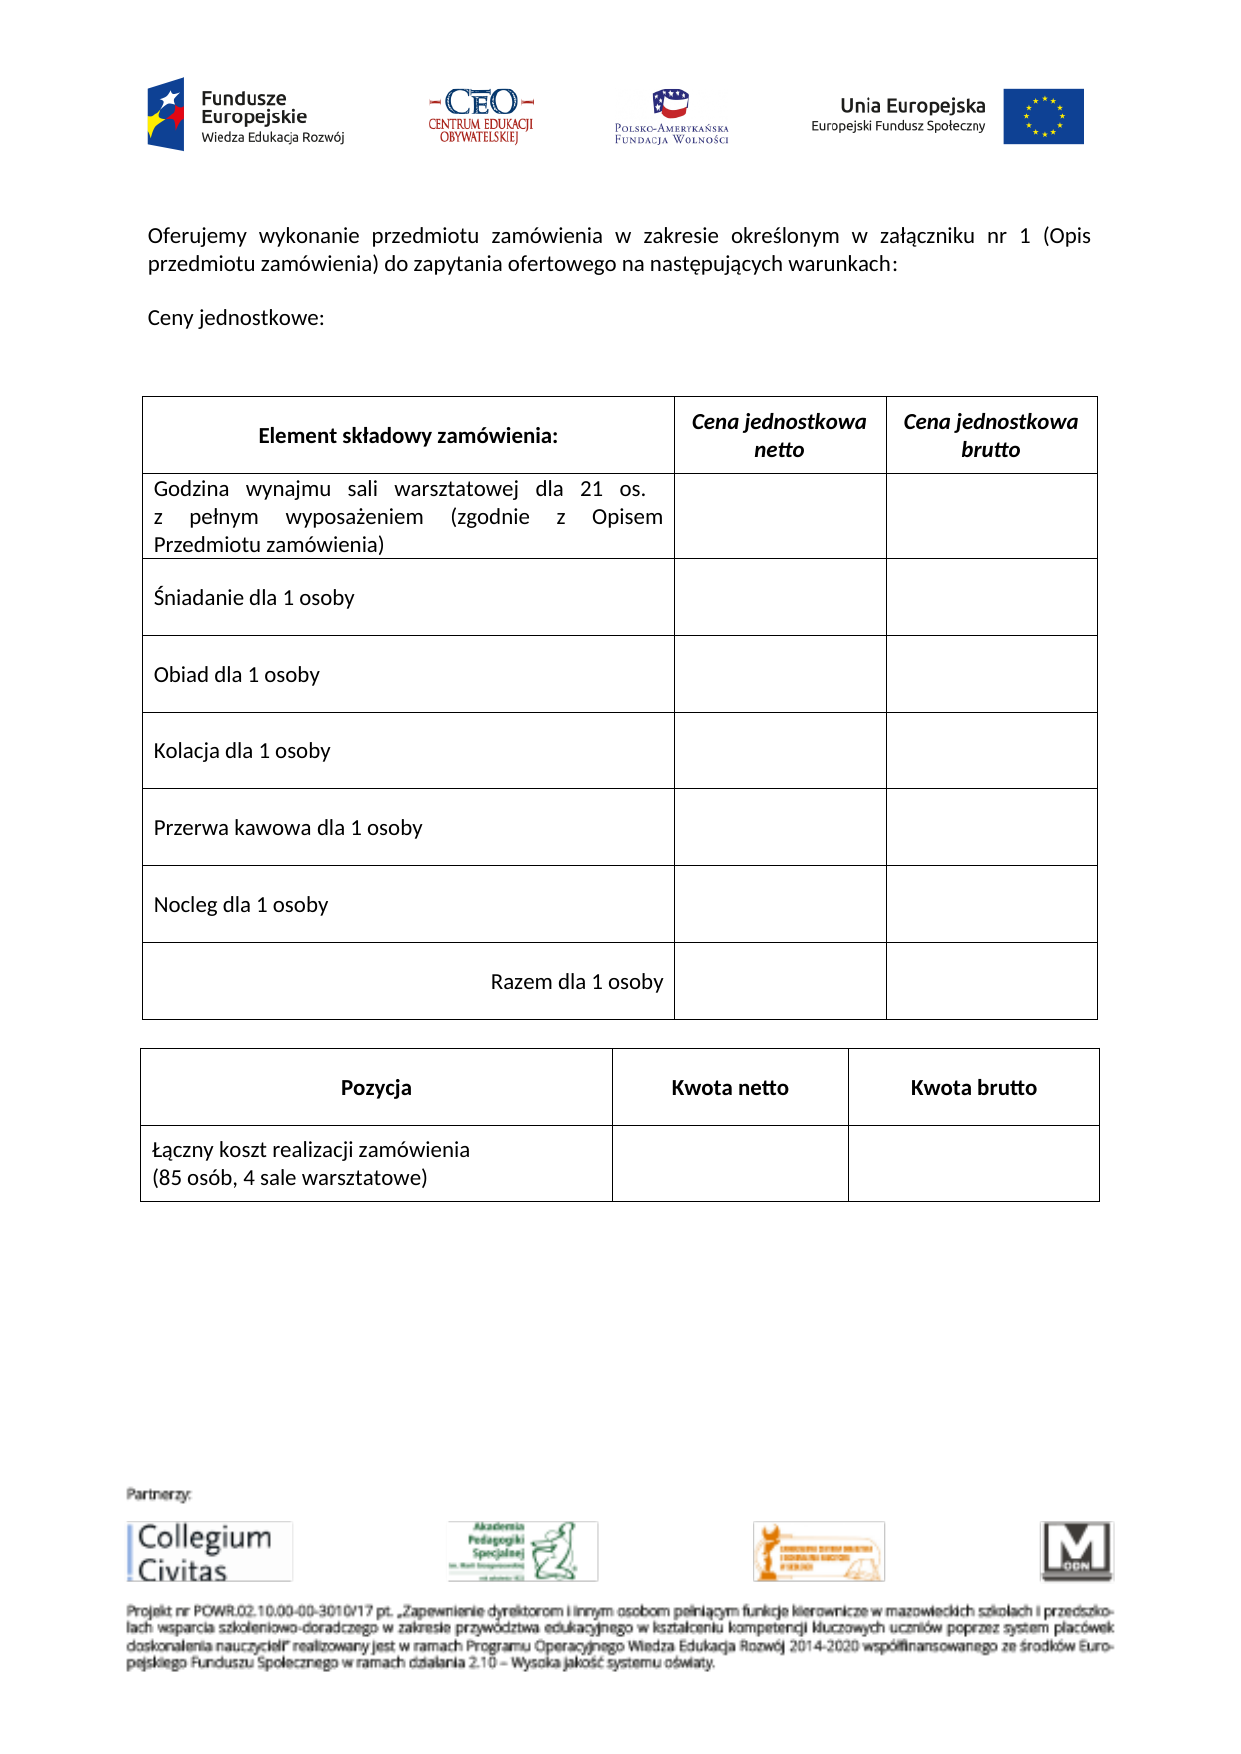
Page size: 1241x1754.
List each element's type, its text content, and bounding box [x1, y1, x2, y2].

table_cell [675, 866, 886, 942]
table_cell Godzina wynajmu sali warsztatowej dla 21 os. z pełnym wyposażeniem (zgodnie z Opisem Przedmiotu zamówienia) [143, 474, 674, 558]
table_cell Kolacja dla 1 osoby [143, 713, 674, 788]
picture [109, 1475, 1133, 1674]
table_cell [887, 713, 1097, 788]
table_cell [675, 474, 886, 558]
table_cell [675, 943, 886, 1019]
table_cell [887, 866, 1097, 942]
table_header Element składowy zamówienia: [143, 397, 674, 473]
table_cell [675, 559, 886, 635]
table_cell [675, 636, 886, 712]
table_cell [613, 1126, 848, 1201]
table_header Kwota netto [613, 1049, 848, 1124]
table_cell Łączny koszt realizacji zamówienia (85 osób, 4 sale warsztatowe) [141, 1126, 612, 1201]
table_cell [887, 636, 1097, 712]
text Oferujemy wykonanie przedmiotu zamówienia w zakresie określonym w załączniku nr 1 (Opis przedmiotu zamówienia) do zapytania ofertowego na następujących warunkach: [148, 222, 1093, 278]
table_cell [675, 713, 886, 788]
table_cell [849, 1126, 1099, 1201]
table_header Cena jednostkowa netto [675, 397, 886, 473]
table_cell [887, 789, 1097, 865]
text Ceny jednostkowe: [148, 303, 1093, 331]
table_cell [887, 559, 1097, 635]
table_header Kwota brutto [849, 1049, 1099, 1124]
table_cell Obiad dla 1 osoby [143, 636, 674, 712]
table_cell Nocleg dla 1 osoby [143, 866, 674, 942]
table_header Pozycja [141, 1049, 612, 1124]
picture [147, 73, 1084, 181]
table_cell [675, 789, 886, 865]
table_cell [887, 474, 1097, 558]
table_cell Razem dla 1 osoby [143, 943, 674, 1019]
table_cell Przerwa kawowa dla 1 osoby [143, 789, 674, 865]
table_header Cena jednostkowa brutto [887, 397, 1097, 473]
table_cell [887, 943, 1097, 1019]
table_cell Śniadanie dla 1 osoby [143, 559, 674, 635]
